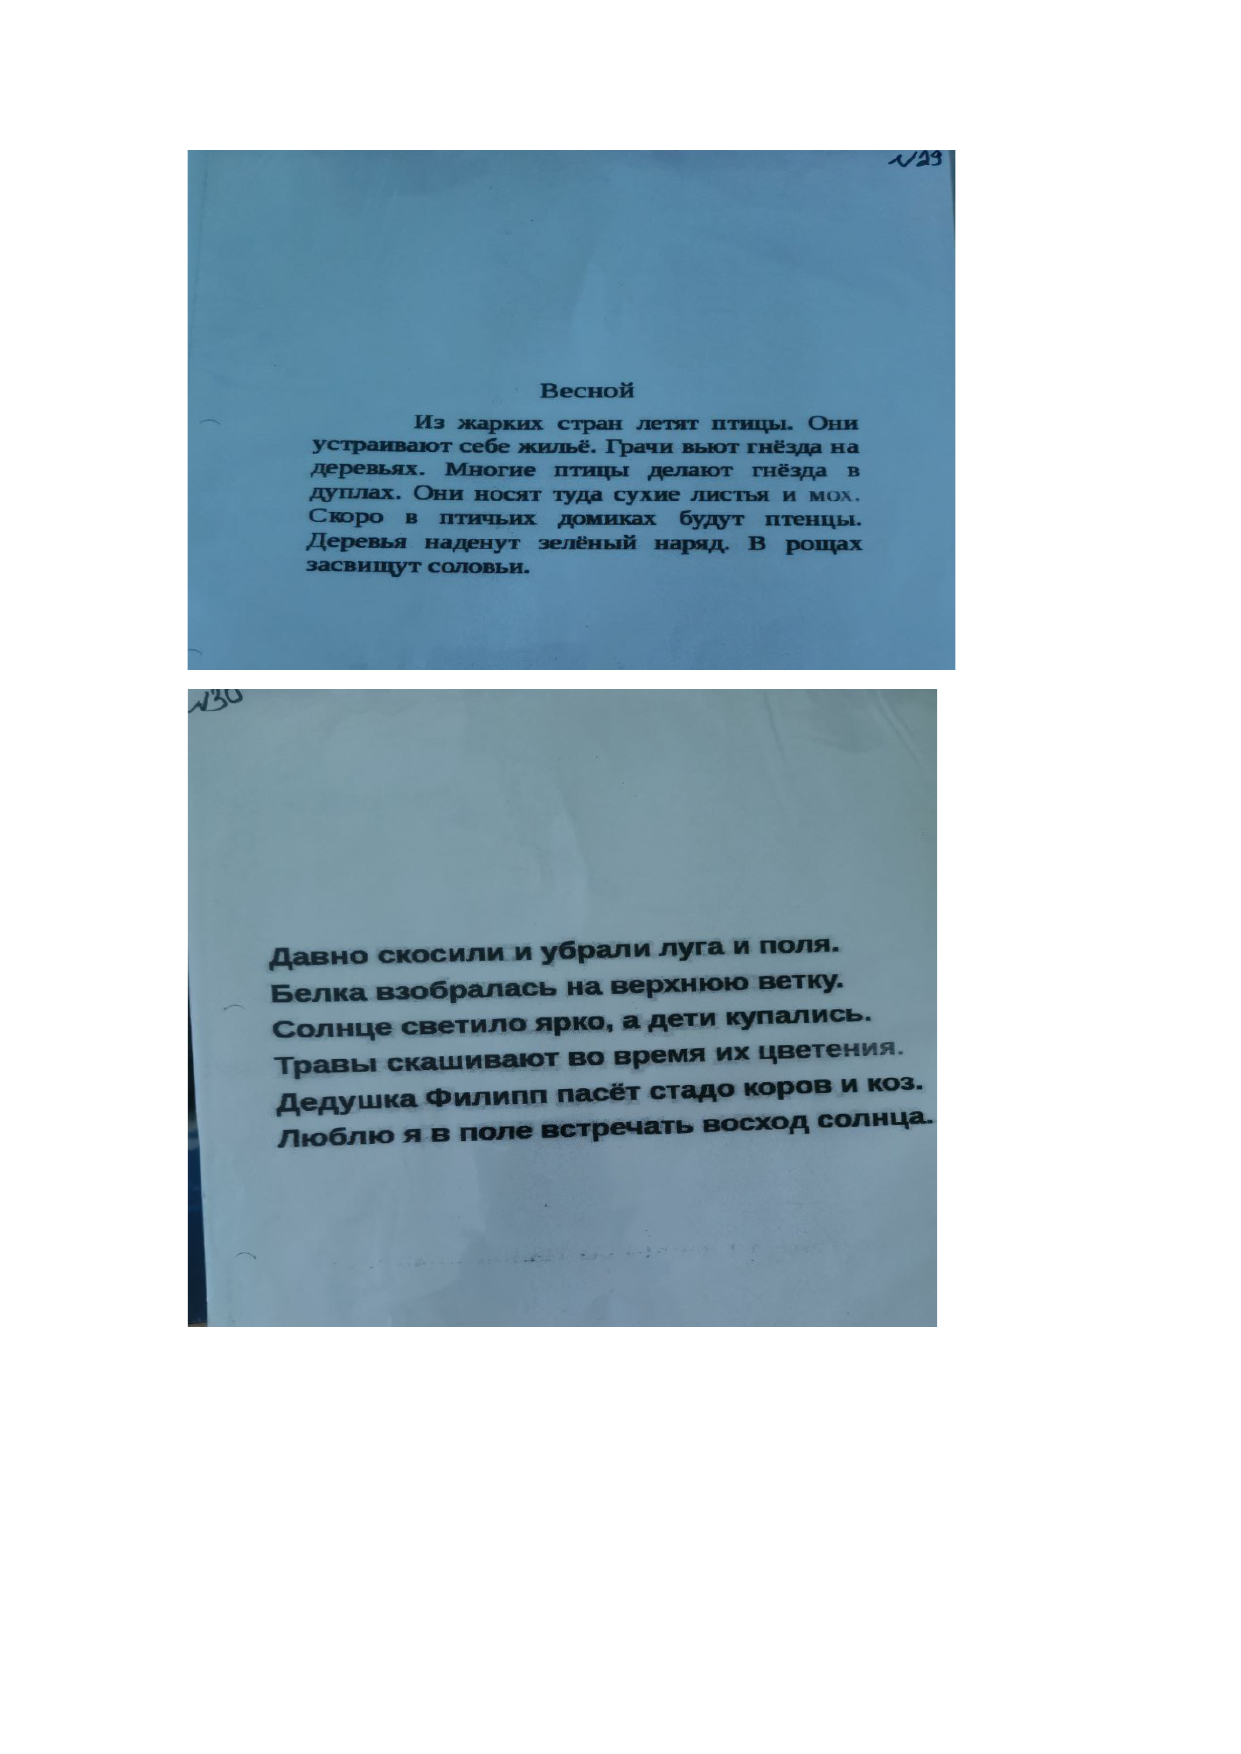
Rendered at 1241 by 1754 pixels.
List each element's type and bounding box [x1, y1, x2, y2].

picture [188, 689, 938, 1327]
picture [187, 150, 956, 670]
